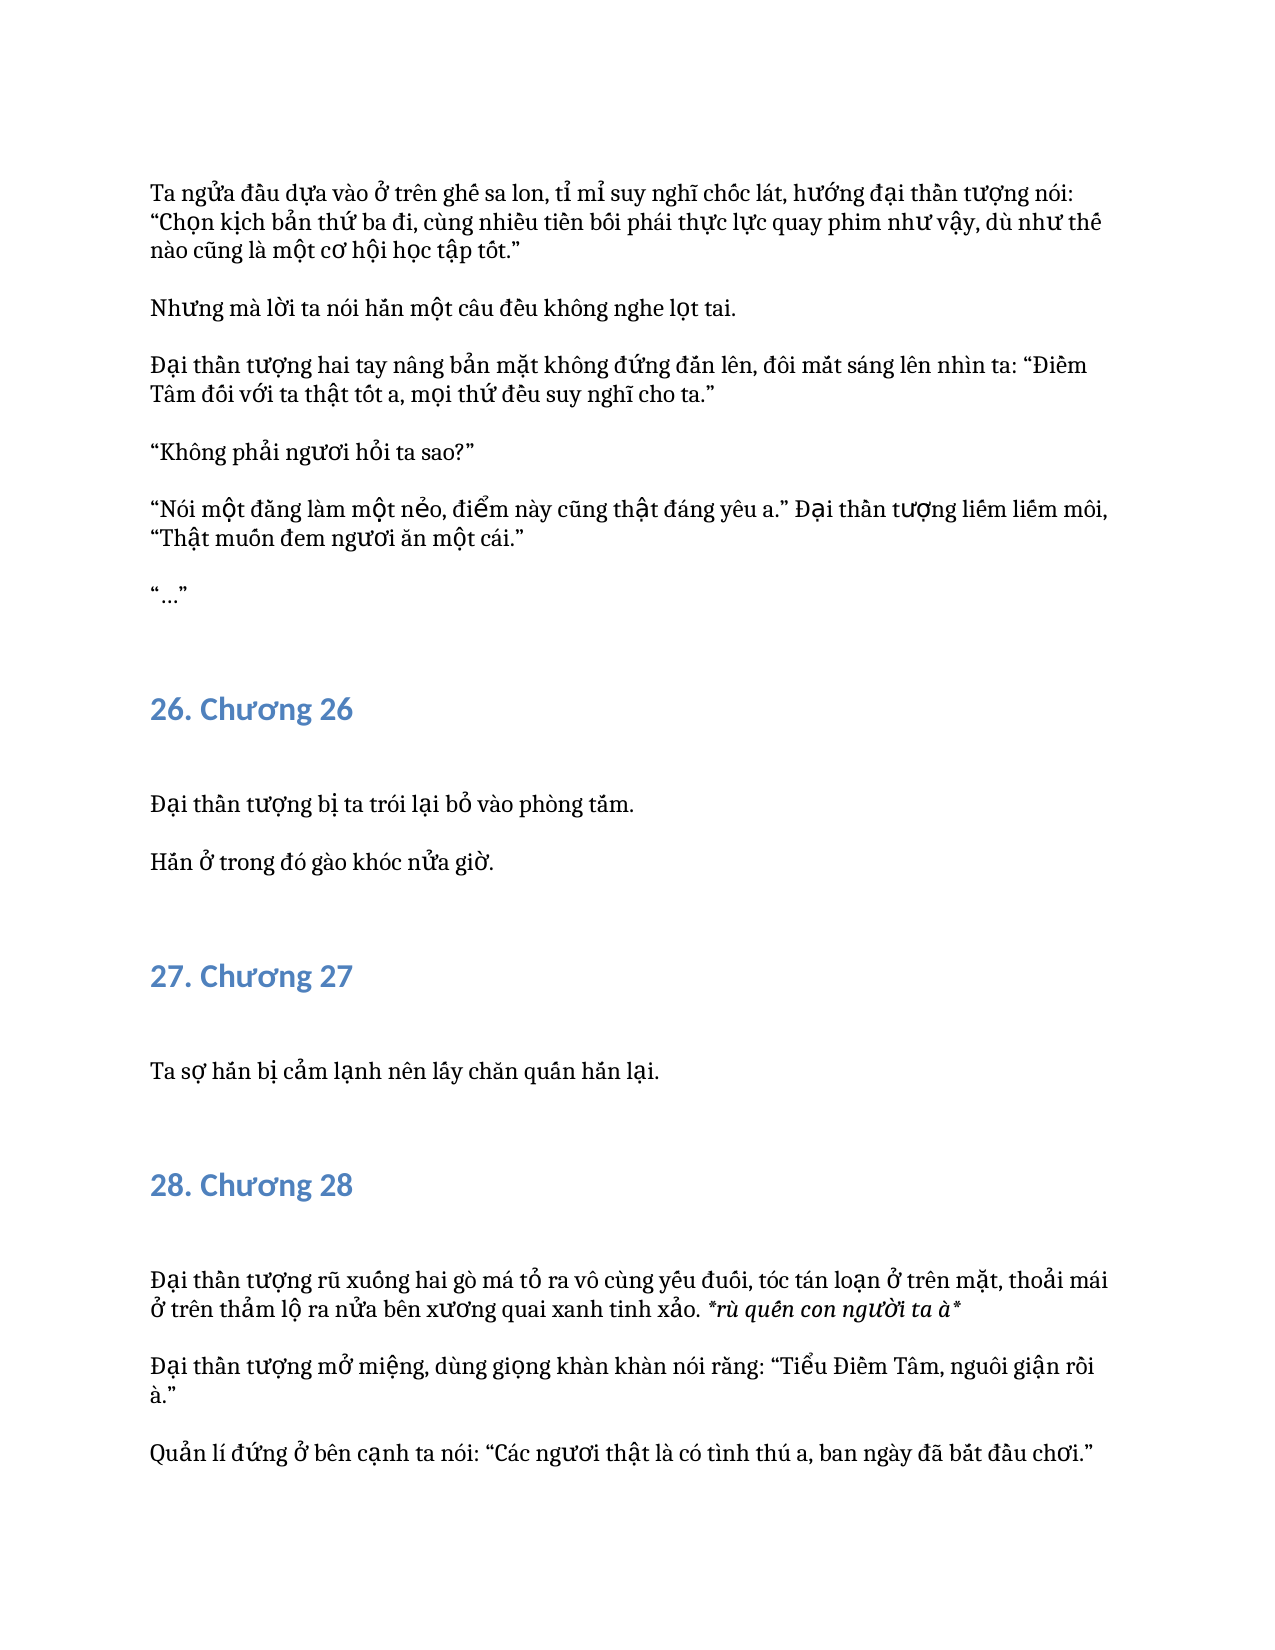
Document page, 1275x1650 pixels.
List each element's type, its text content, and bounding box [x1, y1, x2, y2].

subtitle 27. Chương 27 [150, 955, 1125, 996]
subtitle 28. Chương 28 [150, 1164, 1125, 1205]
subtitle 26. Chương 26 [150, 688, 1125, 729]
text Ta sợ hắn bị cảm lạnh nên lấy chăn quấn hắn lại. [150, 999, 1125, 1143]
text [150, 150, 1125, 667]
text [150, 1208, 1125, 1496]
text Đại thần tượng bị ta trói lại bỏ vào phòng tắm. Hắn ở trong đó gào khóc nửa giờ. [150, 733, 1125, 934]
